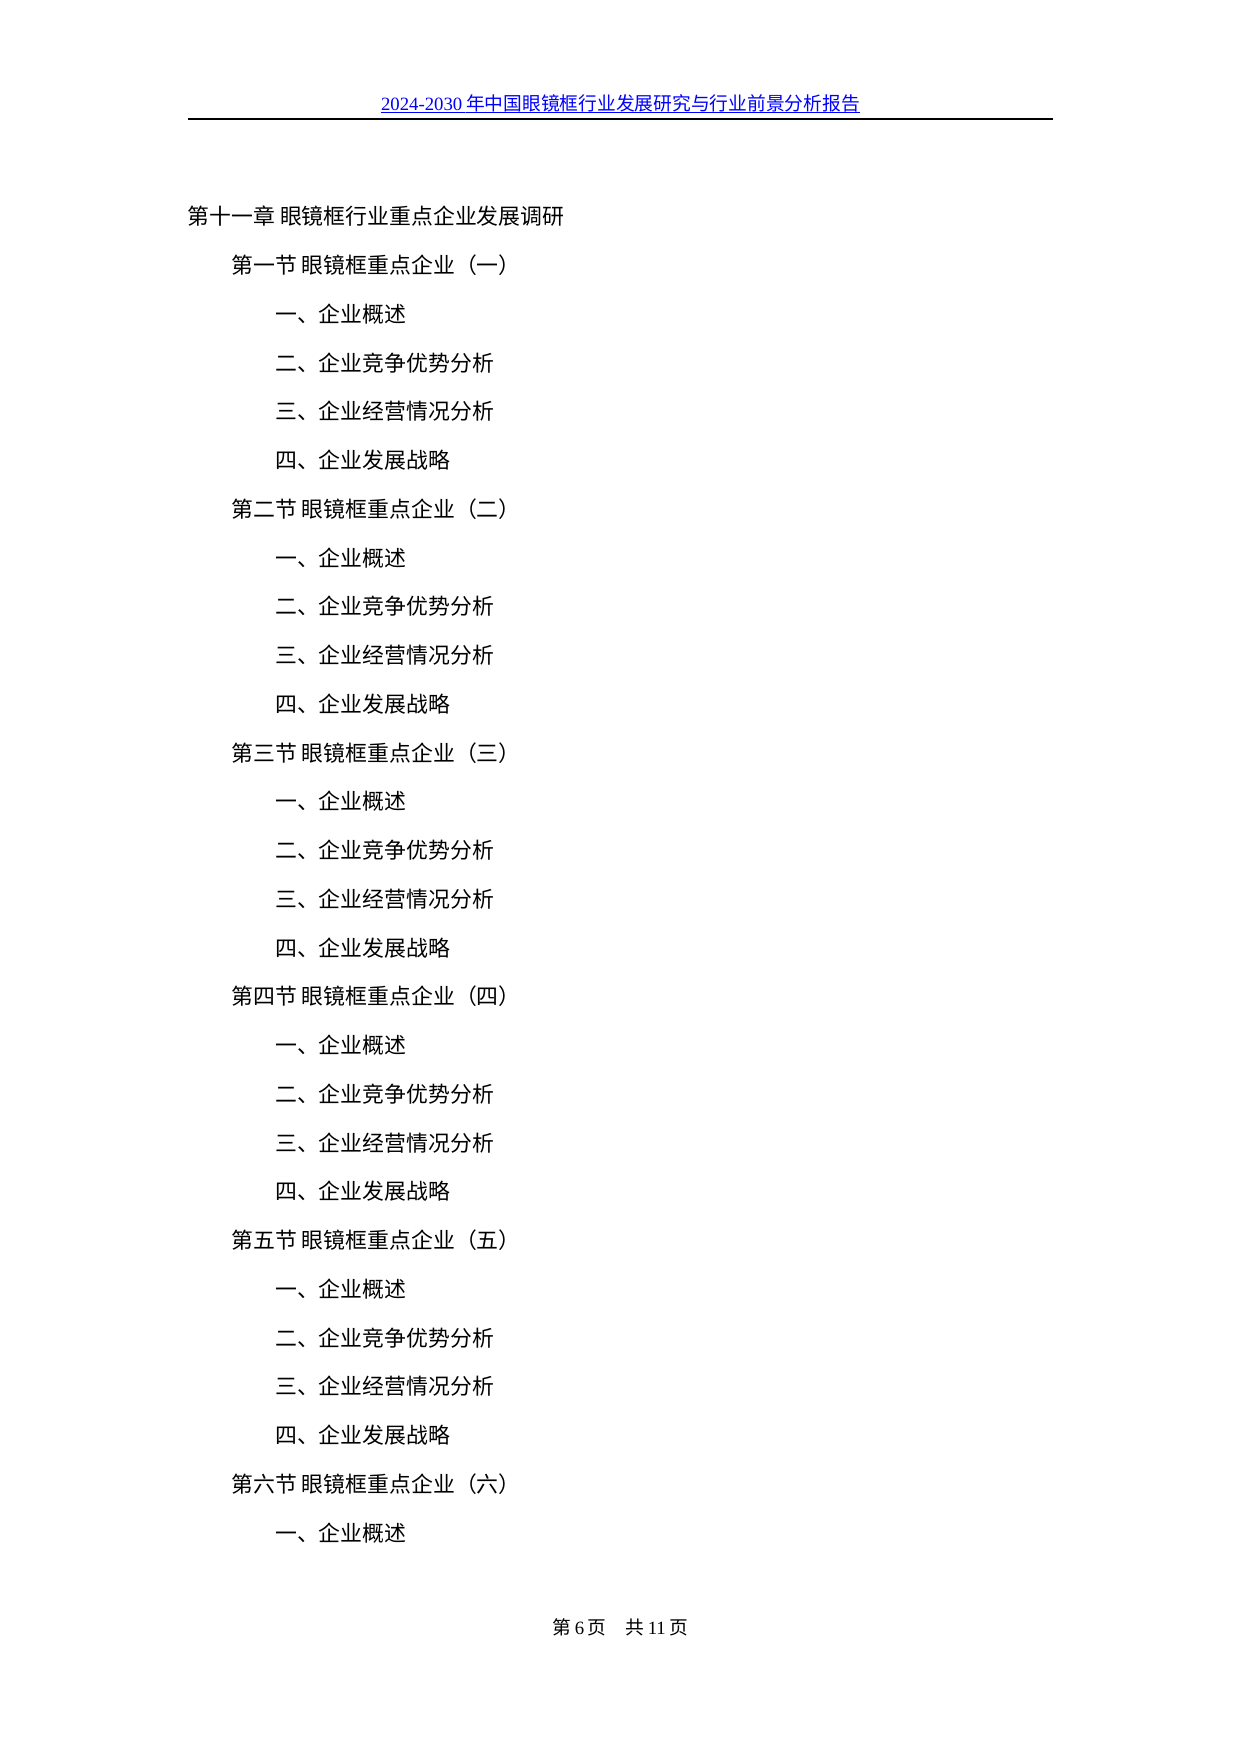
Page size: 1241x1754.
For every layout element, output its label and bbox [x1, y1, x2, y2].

text [187, 150, 1053, 1548]
